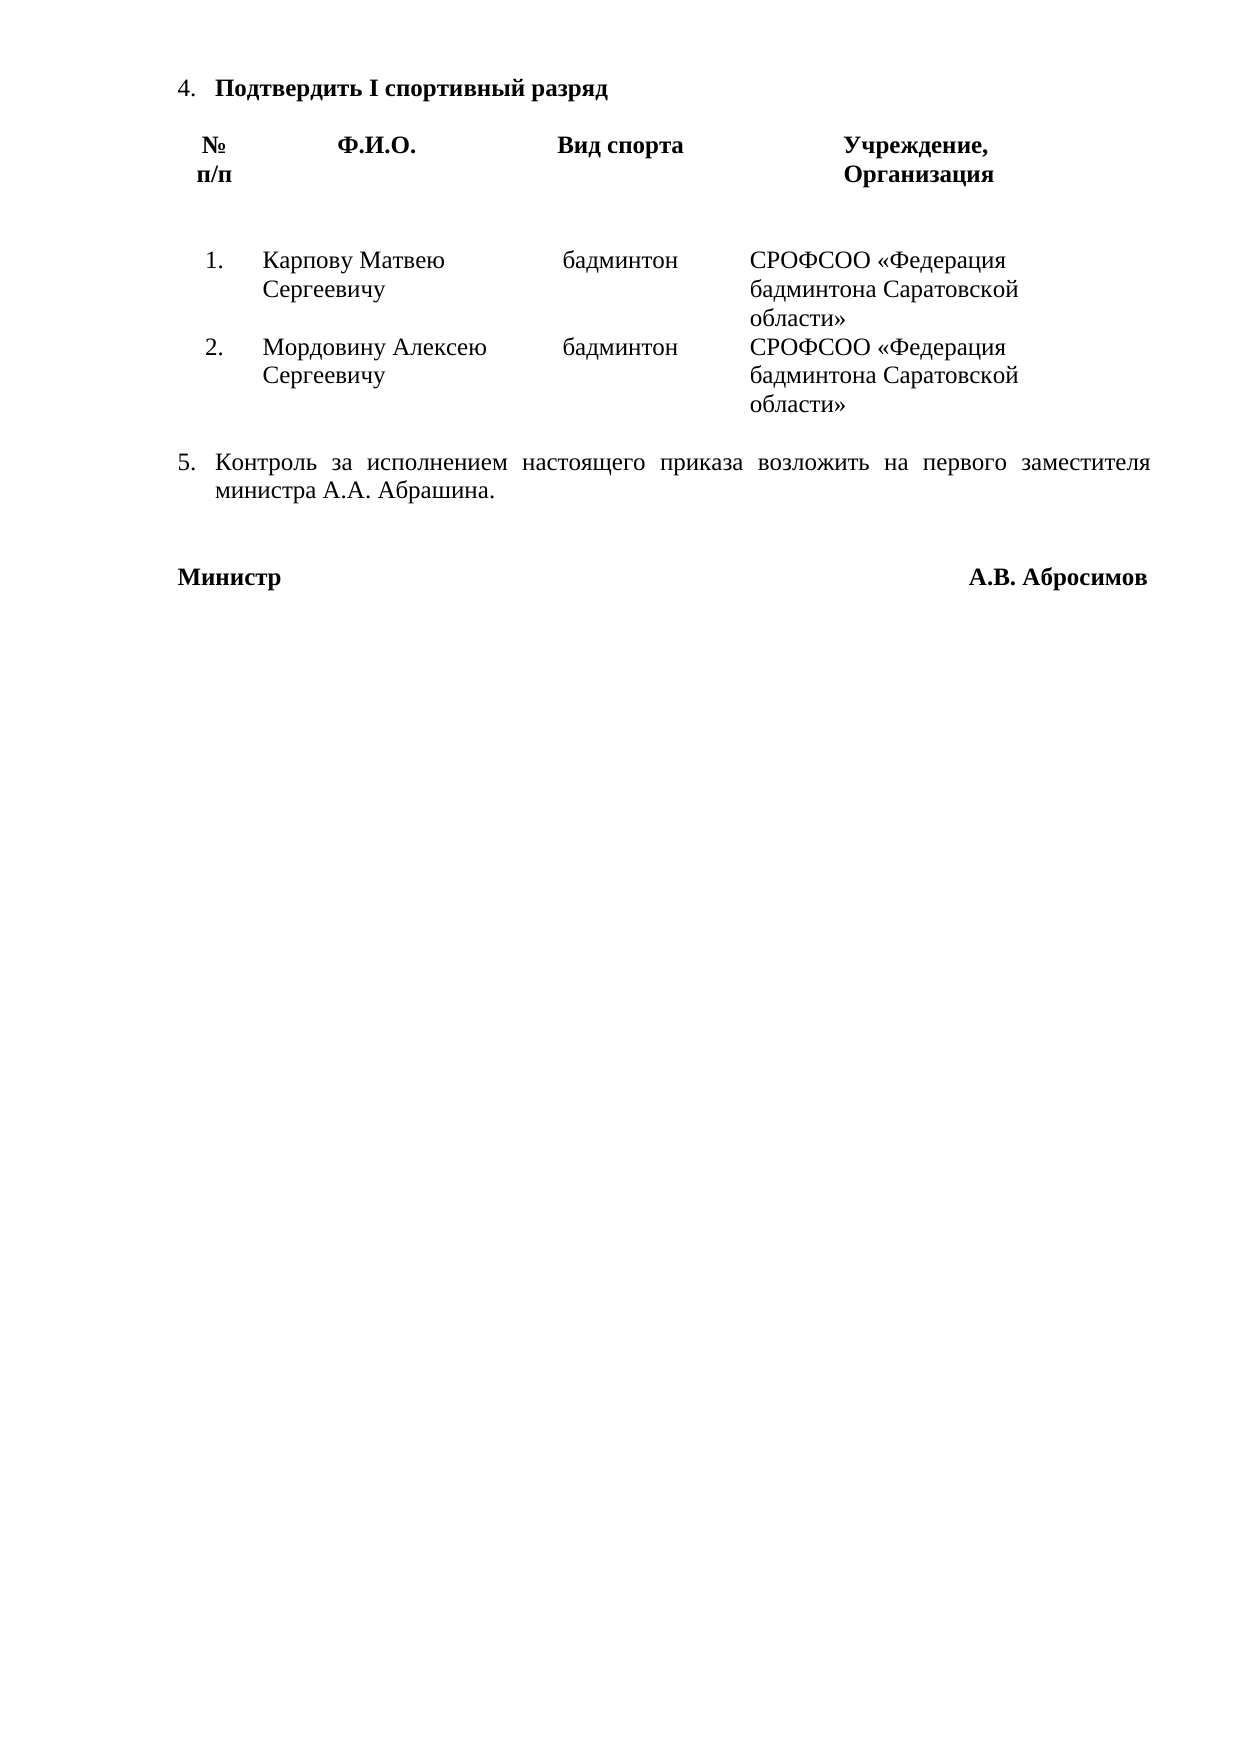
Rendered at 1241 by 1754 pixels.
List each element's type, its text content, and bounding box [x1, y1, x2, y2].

list Контроль за исполнением настоящего приказа возложить на первого заместителя министра А.А. Абрашина. [177, 447, 1152, 504]
table_header Ф.И.О. [251, 131, 502, 246]
table_cell бадминтон [502, 332, 738, 418]
table_cell бадминтон [502, 246, 738, 332]
table_cell CРОФСОО «Федерация бадминтона Саратовской области» [738, 332, 1093, 418]
table_cell Карпову Матвею Сергеевичу [251, 246, 502, 332]
table_cell Мордовину Алексею Сергеевичу [251, 332, 502, 418]
table_header Вид спорта [502, 131, 738, 246]
text Министр А.В. Абросимов [177, 562, 1152, 591]
list Подтвердить I спортивный разряд [177, 73, 1152, 102]
table_header Учреждение, Организация [738, 131, 1093, 246]
table_cell CРОФСОО «Федерация бадминтона Саратовской области» [738, 246, 1093, 332]
table_cell 2. [177, 332, 251, 418]
table_header № п/п [177, 131, 251, 246]
table_cell 1. [177, 246, 251, 332]
